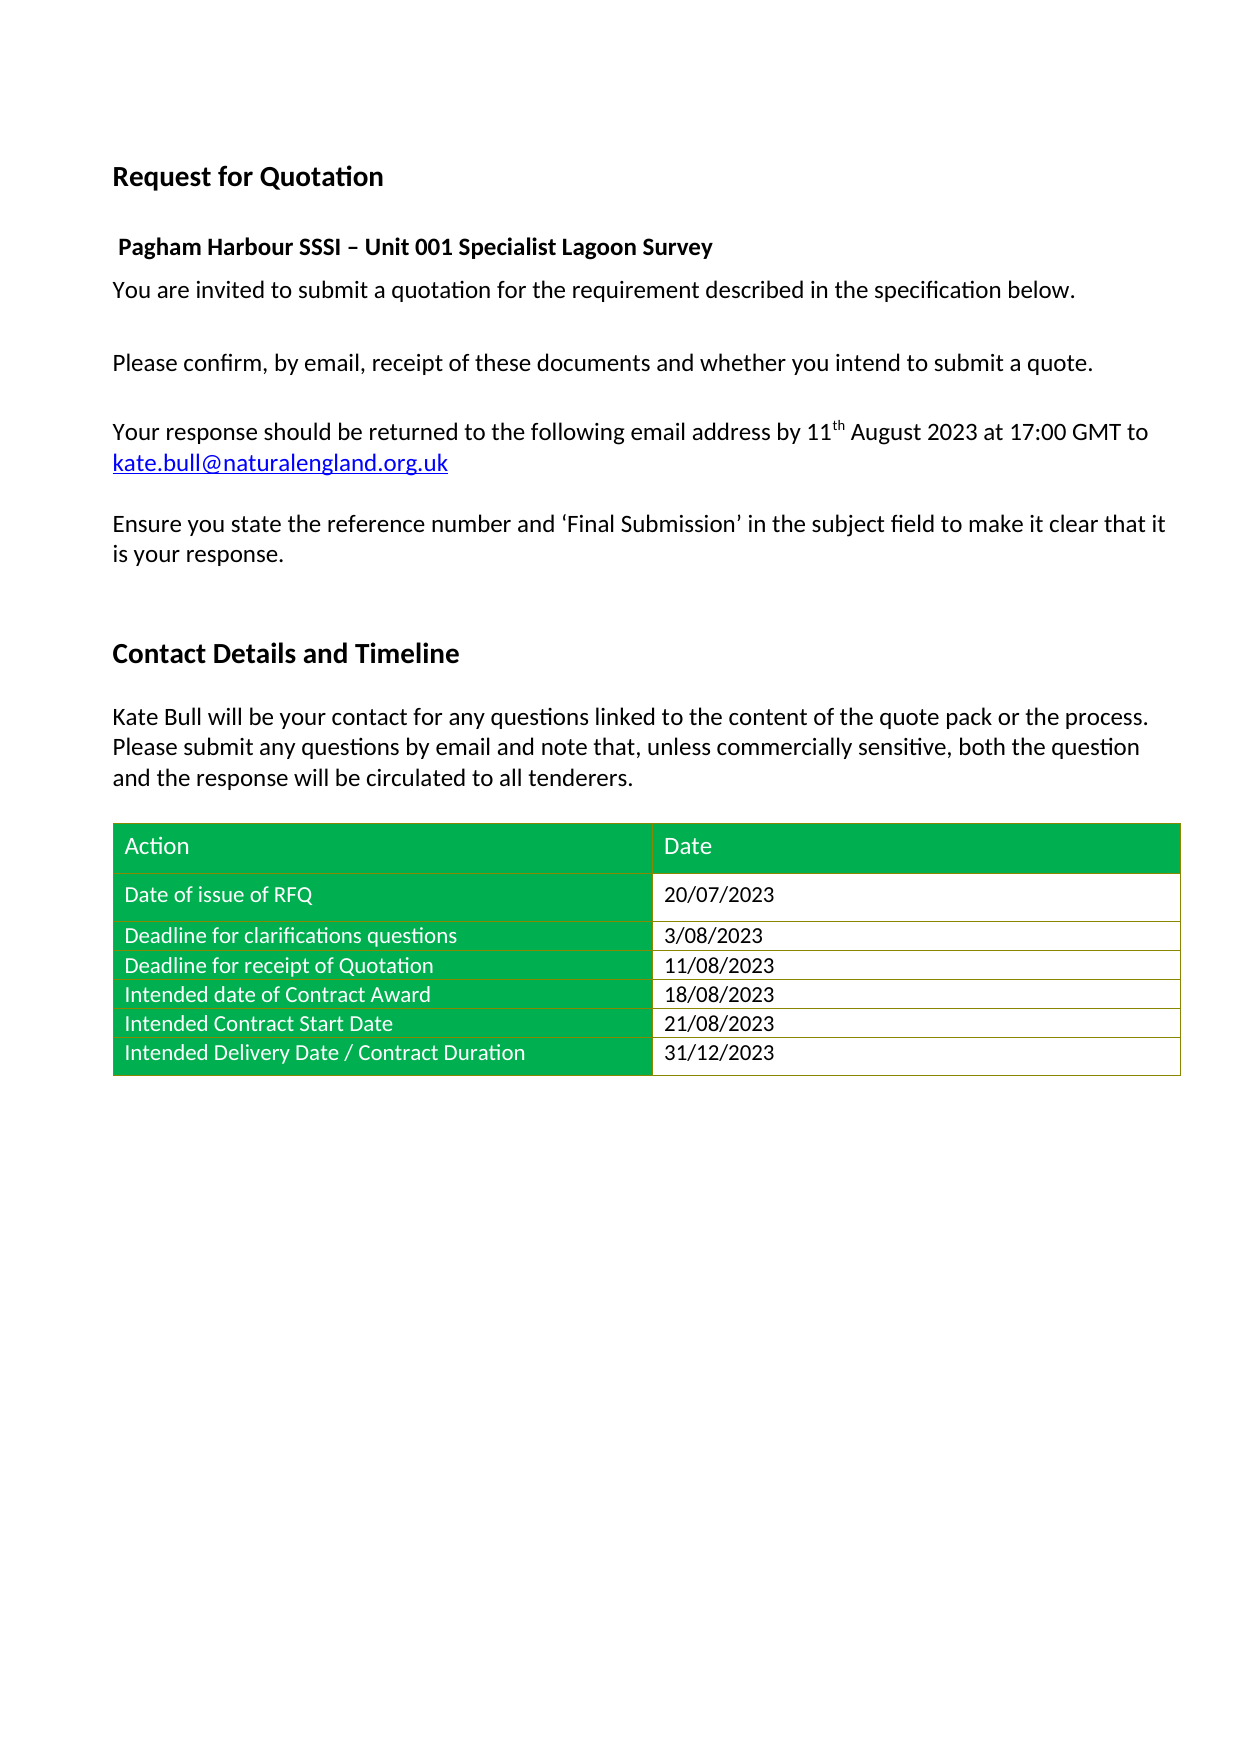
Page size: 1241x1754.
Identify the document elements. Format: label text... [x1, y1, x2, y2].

table_cell Intended Delivery Date / Contract Duration [114, 1038, 652, 1075]
text Ensure you state the reference number and ‘Final Submission’ in the subject field to make it clear that it is your response. [112, 508, 1181, 569]
table_header Action [114, 824, 652, 873]
text Contact Details and Timeline [112, 635, 1181, 671]
text You are invited to submit a quotation for the requirement described in the specification below. [112, 274, 1181, 304]
table_cell Date of issue of RFQ [114, 874, 652, 921]
text Kate Bull will be your contact for any questions linked to the content of the quote pack or the process. Please submit any questions by email and note that, unless commercially sensitive, both the question and the response will be circulated to all tenderers. [112, 701, 1181, 793]
text Your response should be returned to the following email address by 11th August 2023 at 17:00 GMT to kate.bull@naturalengland.org.uk [112, 416, 1181, 477]
table_cell Deadline for receipt of Quotation [114, 951, 652, 979]
table_cell 21/08/2023 [653, 1009, 1180, 1037]
table_cell Deadline for clarifications questions [114, 922, 652, 950]
table_cell 11/08/2023 [653, 951, 1180, 979]
subtitle Request for Quotation [112, 158, 1181, 193]
table_cell Intended date of Contract Award [114, 980, 652, 1008]
table_cell Intended Contract Start Date [114, 1009, 652, 1037]
table_cell 20/07/2023 [653, 874, 1180, 921]
text Please confirm, by email, receipt of these documents and whether you intend to submit a quote. [112, 348, 1181, 378]
table_header Date [653, 824, 1180, 873]
table_cell 18/08/2023 [653, 980, 1180, 1008]
text Pagham Harbour SSSI – Unit 001 Specialist Lagoon Survey [112, 231, 1181, 262]
table_cell 3/08/2023 [653, 922, 1180, 950]
table_cell 31/12/2023 [653, 1038, 1180, 1075]
